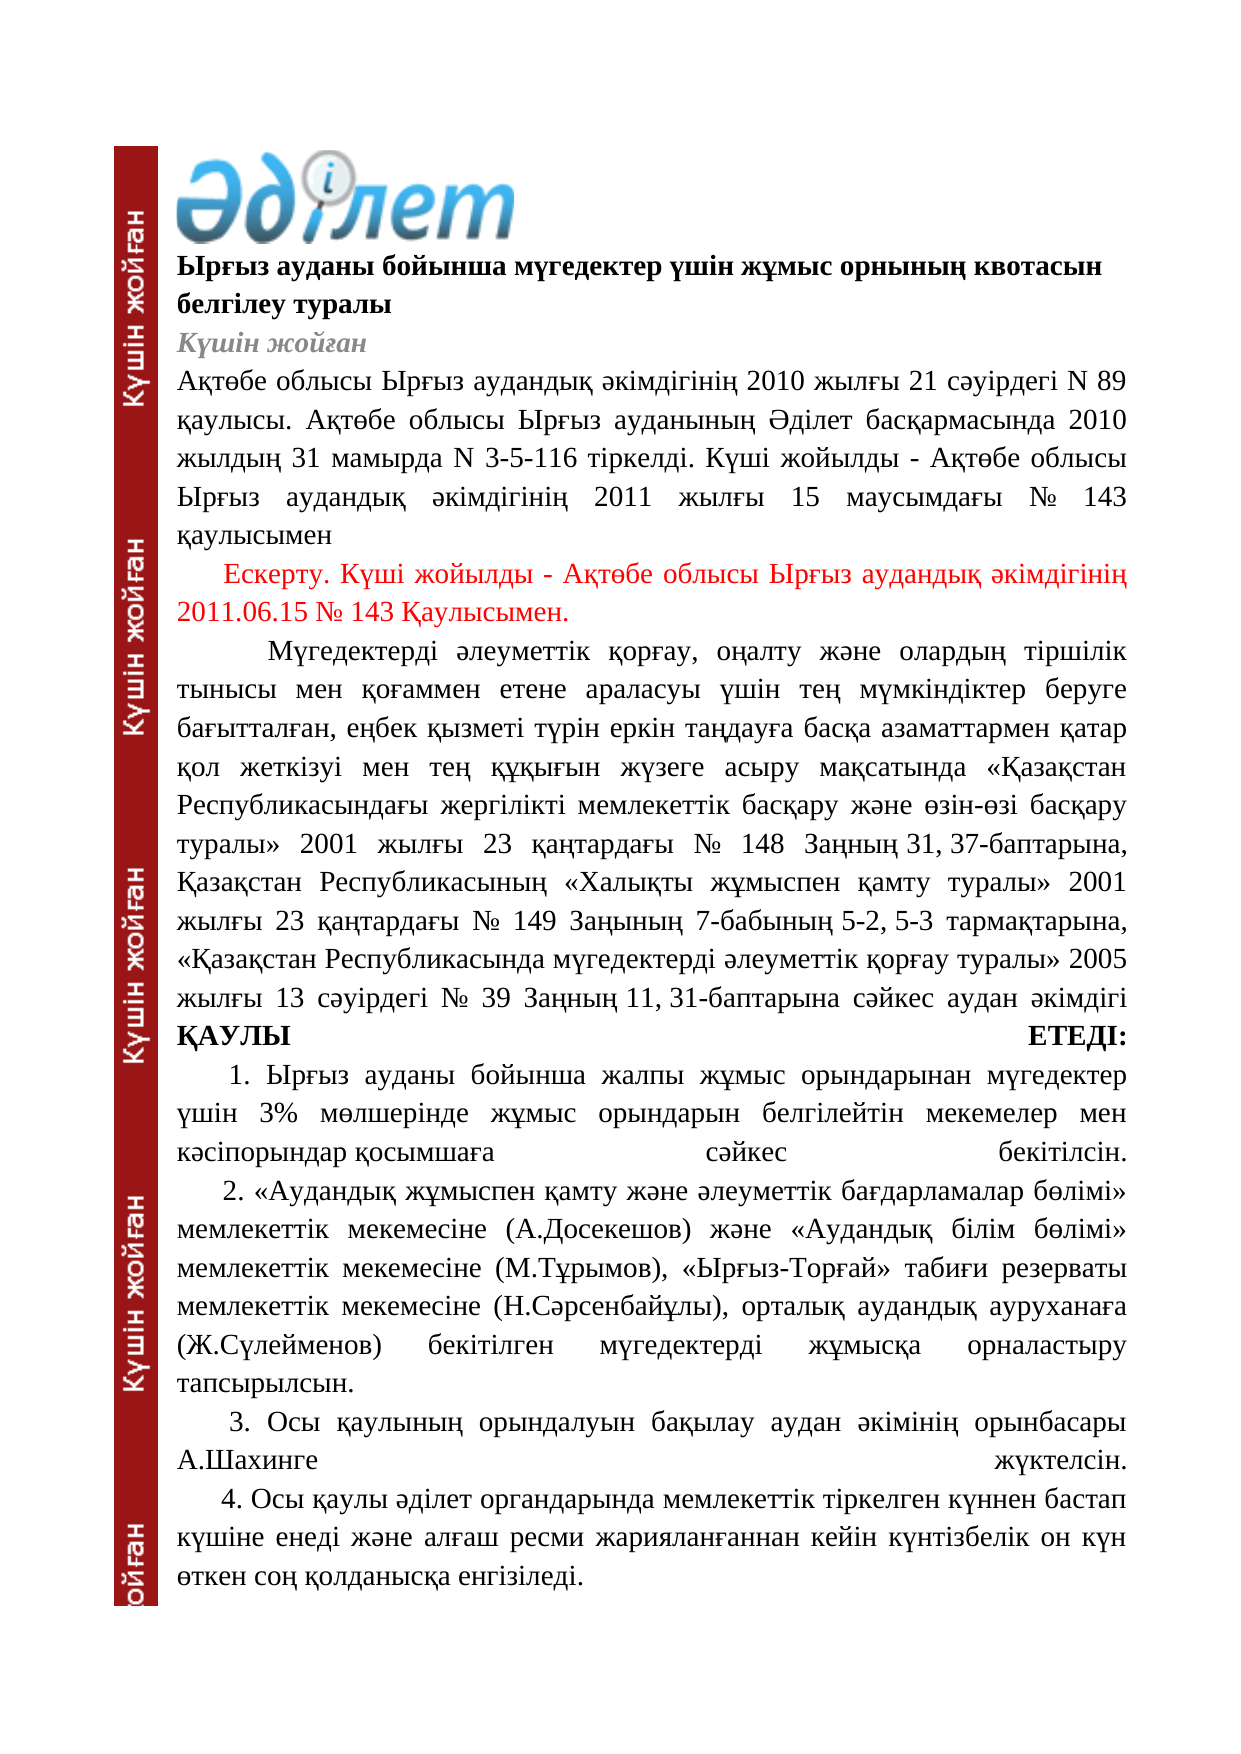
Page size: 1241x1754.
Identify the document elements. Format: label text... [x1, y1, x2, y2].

picture [114, 320, 158, 325]
picture [114, 551, 158, 556]
text Ырғыз ауданы бойынша мүгедектер үшін жұмыс орнының квотасын белгілеу туралы [112, 248, 1128, 320]
picture [114, 358, 158, 363]
picture [114, 146, 158, 248]
picture [114, 628, 158, 633]
text Мүгедектерді әлеуметтік қорғау, оңалту және олардың тіршілік тынысы мен қоғаммен етене араласуы үшін тең мүмкіндіктер беруге бағытталған, еңбек қызметі түрін еркін таңдауға басқа азаматтармен қатар қол жеткізуі мен тең құқығын жүзеге асыру мақсатында «Қазақстан Республикасындағы жергілікті мемлекеттік басқару және өзін-өзі басқару туралы» 2001 жылғы 23 қаңтардағы № 148 Заңның 31, 37-баптарына, Қазақстан Республикасының «Халықты жұмыспен қамту туралы» 2001 жылғы 23 қаңтардағы № 149 Заңының 7-бабының 5-2, 5-3 тармақтарына, «Қазақстан Республикасында мүгедектерді әлеуметтік қорғау туралы» 2005 жылғы 13 сәуірдегі № 39 Заңның 11, 31-баптарына сәйкес аудан әкімдігі ҚАУЛЫ ЕТЕДІ: 1. Ырғыз ауданы бойынша жалпы жұмыс орындарынан мүгедектер үшін 3% мөлшерінде жұмыс орындарын белгілейтін мекемелер мен кәсіпорындар қосымшаға сәйкес бекітілсін. 2. «Аудандық жұмыспен қамту және әлеуметтік бағдарламалар бөлімі» мемлекеттік мекемесіне (А.Досекешов) және «Аудандық білім бөлімі» мемлекеттік мекемесіне (М.Тұрымов), «Ырғыз-Торғай» табиғи резерваты мемлекеттік мекемесіне (Н.Сәрсенбайұлы), орталық аудандық ауруханаға (Ж.Сүлейменов) бекітілген мүгедектерді жұмысқа орналастыру тапсырылсын. 3. Осы қаулының орындалуын бақылау аудан әкімінің орынбасары А.Шахинге жүктелсін. 4. Осы қаулы әділет органдарында мемлекеттік тіркелген күннен бастап күшіне енеді және алғаш ресми жарияланғаннан кейін күнтізбелік он күн өткен соң қолданысқа енгізіледі. [112, 633, 1128, 1592]
picture [176, 150, 515, 244]
text Ақтөбе облысы Ырғыз аудандық әкімдігінің 2010 жылғы 21 сәуірдегі N 89 қаулысы. Ақтөбе облысы Ырғыз ауданының Әділет басқармасында 2010 жылдың 31 мамырда N 3-5-116 тіркелді. Күші жойылды - Ақтөбе облысы Ырғыз аудандық әкімдігінің 2011 жылғы 15 маусымдағы № 143 қаулысымен [112, 363, 1128, 551]
picture [114, 1592, 158, 1606]
text Күшін жойған [112, 325, 1128, 358]
text Ескерту. Күші жойылды - Ақтөбе облысы Ырғыз аудандық әкімдігінің 2011.06.15 № 143 Қаулысымен. [112, 556, 1128, 628]
